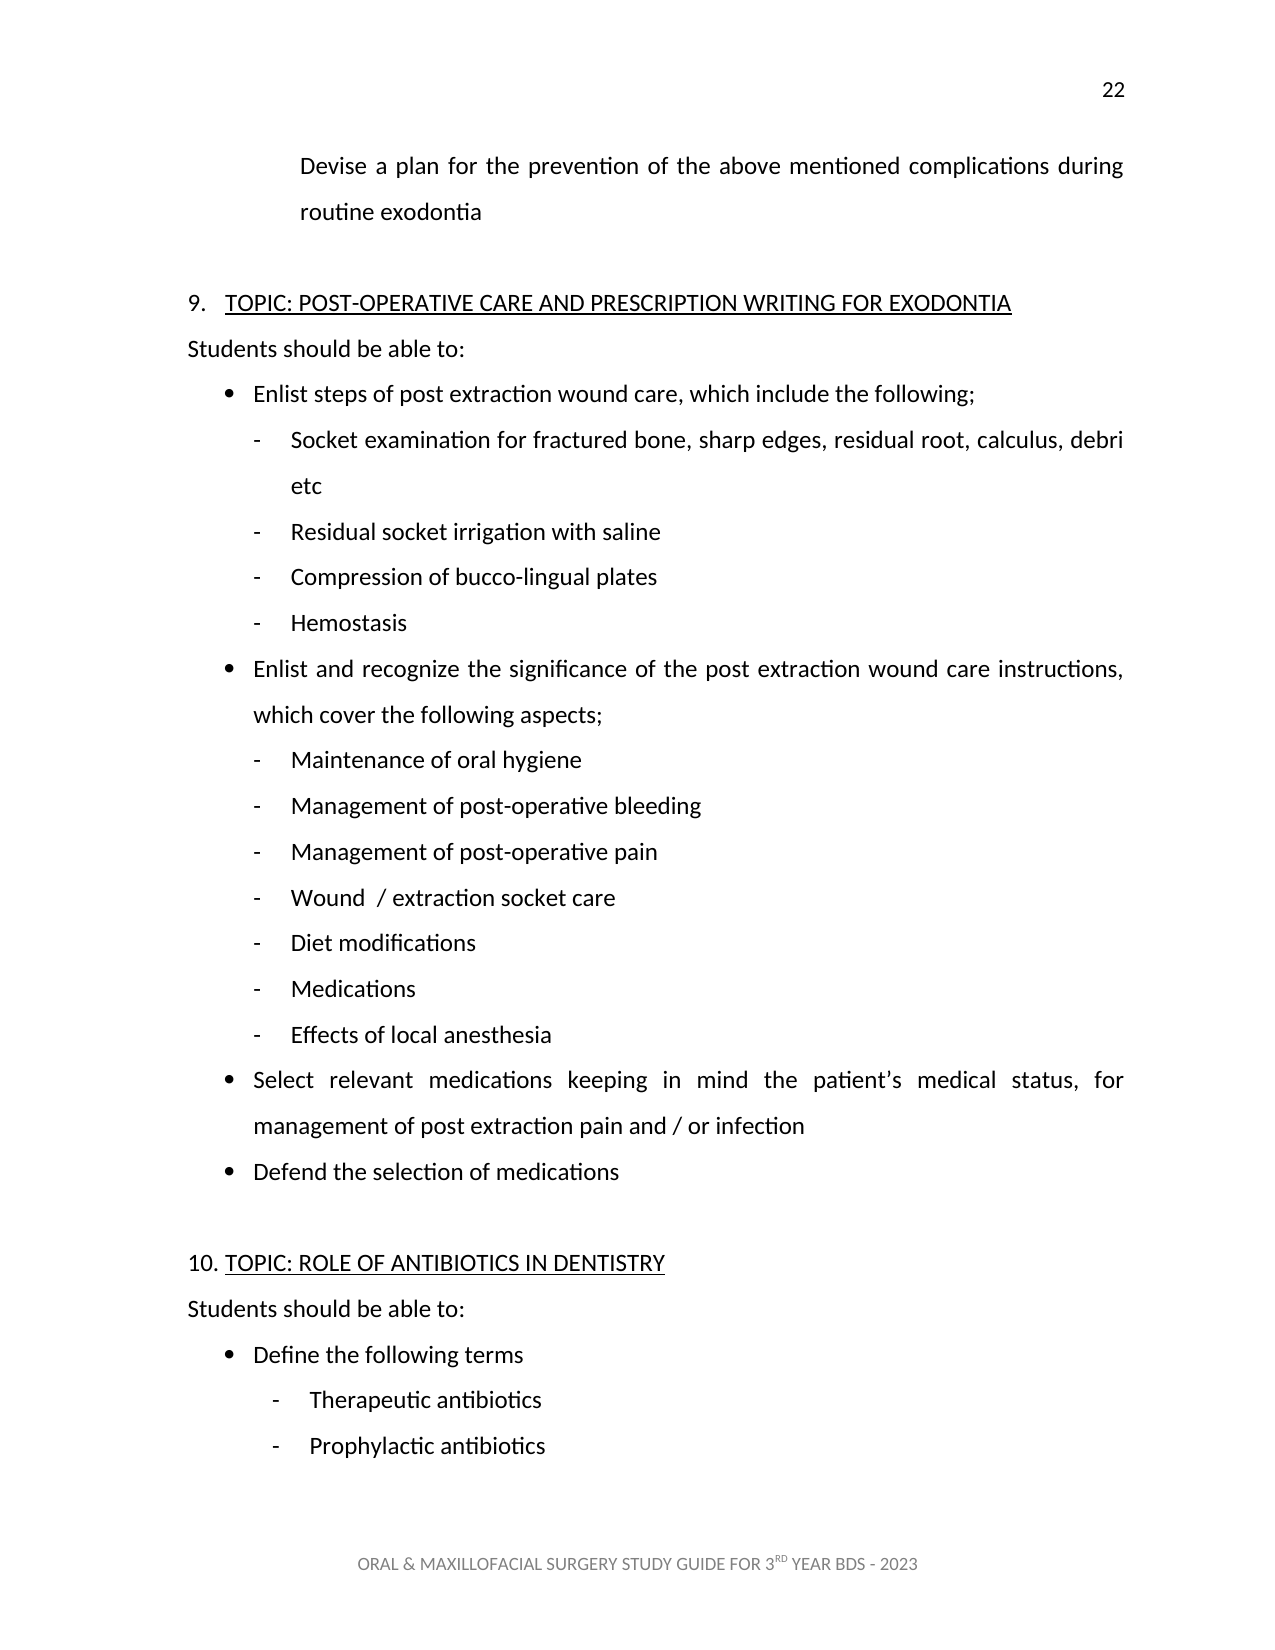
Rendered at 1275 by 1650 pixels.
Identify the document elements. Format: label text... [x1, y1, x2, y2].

list Wound / extraction socket care [253, 882, 1125, 912]
list Prophylactic antibiotics [272, 1430, 1125, 1461]
list Enlist and recognize the significance of the post extraction wound care instructions, which cover the following aspects; [225, 653, 1125, 729]
list Management of post-operative bleeding [253, 790, 1125, 821]
list Define the following terms [225, 1339, 1125, 1369]
list Select relevant medications keeping in mind the patient’s medical status, for management of post extraction pain and / or infection [225, 1064, 1125, 1141]
list Diet modifications [253, 927, 1125, 958]
list Medications [253, 973, 1125, 1004]
list Residual socket irrigation with saline [253, 516, 1125, 546]
list TOPIC: POST-OPERATIVE CARE AND PRESCRIPTION WRITING FOR EXODONTIA [187, 287, 1125, 318]
text Students should be able to: [187, 1293, 1125, 1324]
list Management of post-operative pain [253, 836, 1125, 866]
list Socket examination for fractured bone, sharp edges, residual root, calculus, debri etc [253, 424, 1125, 501]
list Maintenance of oral hygiene [253, 744, 1125, 775]
list Therapeutic antibiotics [272, 1385, 1125, 1415]
list TOPIC: ROLE OF ANTIBIOTICS IN DENTISTRY [187, 1247, 1125, 1278]
list Compression of bucco-lingual plates [253, 562, 1125, 592]
list Enlist steps of post extraction wound care, which include the following; [225, 379, 1125, 409]
list Hemostasis [253, 607, 1125, 638]
list Devise a plan for the prevention of the above mentioned complications during routine exodontia [300, 150, 1125, 226]
list Defend the selection of medications [225, 1156, 1125, 1187]
text Students should be able to: [187, 333, 1125, 363]
list Effects of local anesthesia [253, 1019, 1125, 1049]
